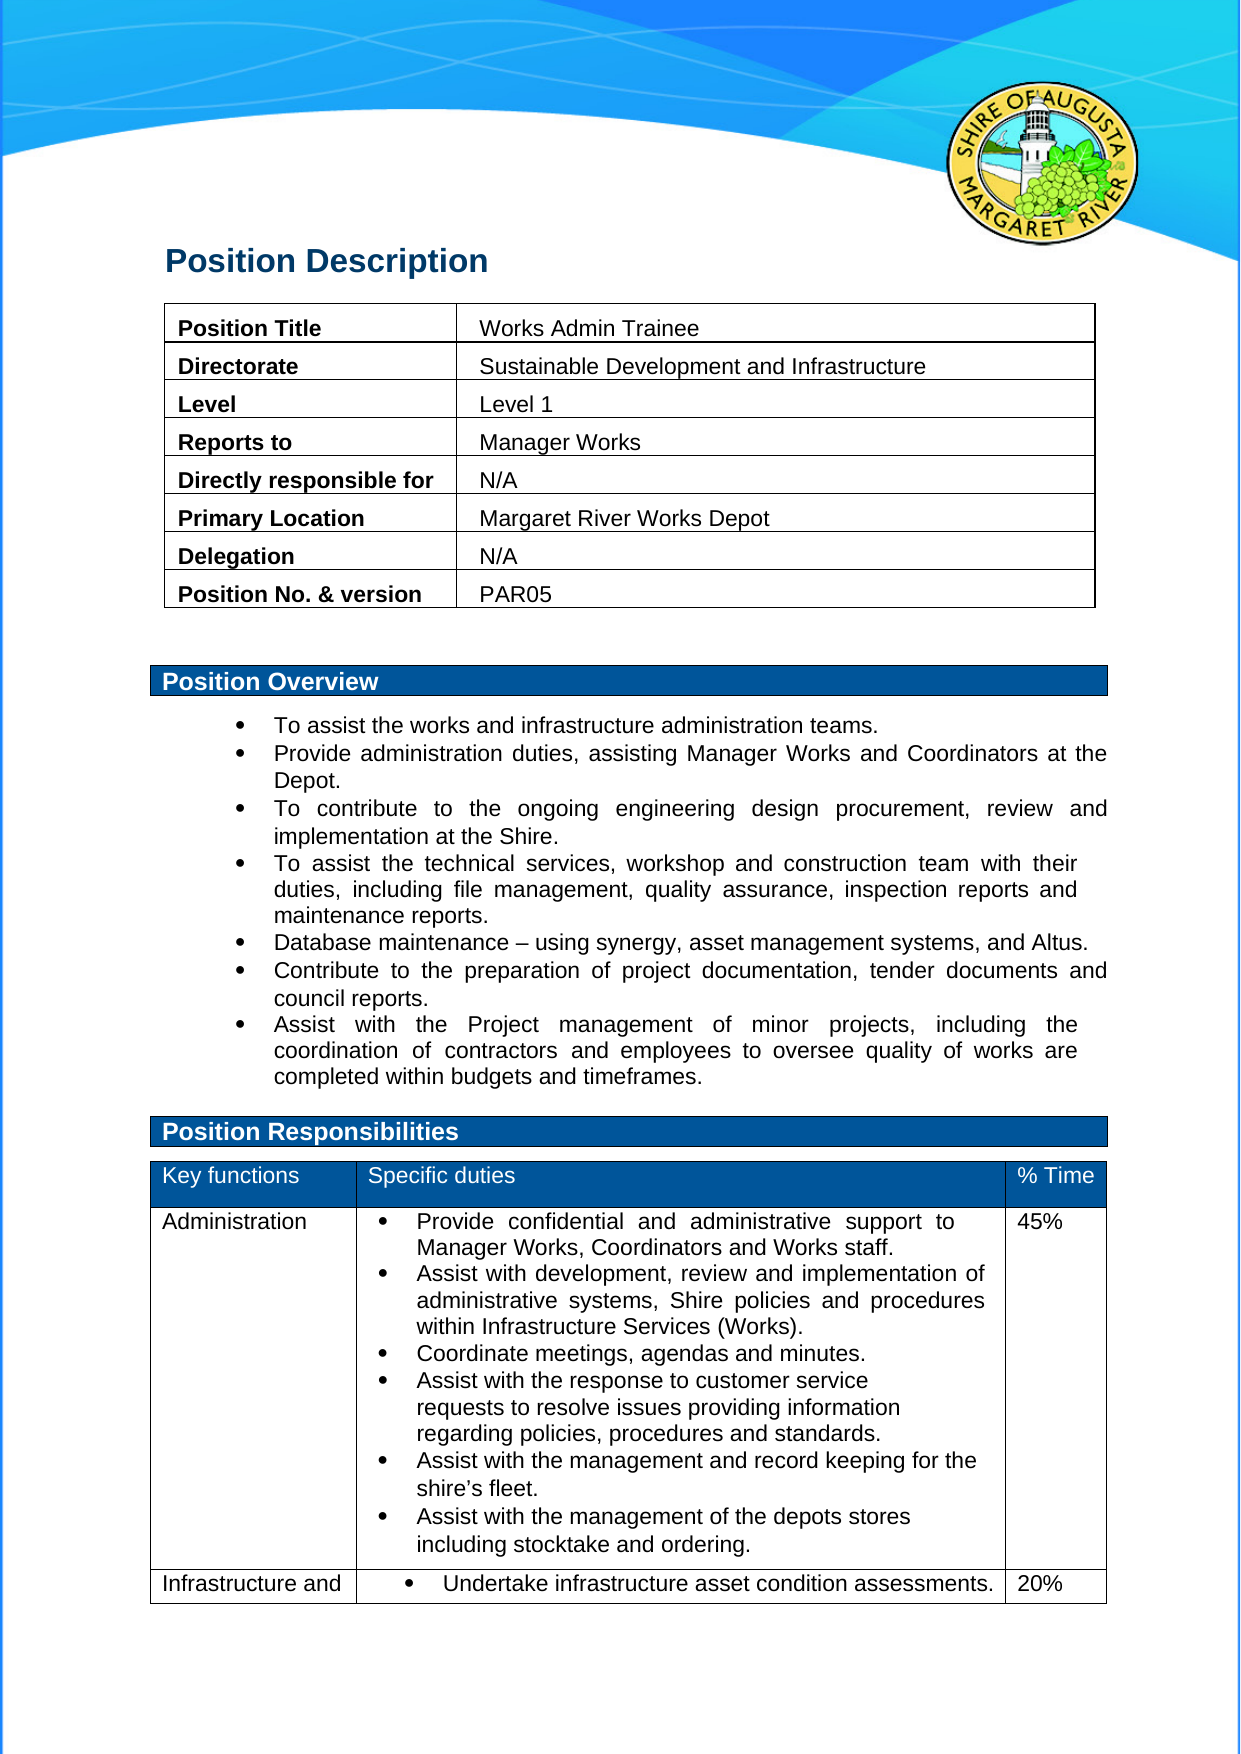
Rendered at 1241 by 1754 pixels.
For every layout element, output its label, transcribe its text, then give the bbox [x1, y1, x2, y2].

table_cell 20% [1006, 1570, 1106, 1603]
table_cell PAR05 [457, 570, 1094, 607]
table_cell Delegation [165, 532, 456, 569]
list Database maintenance – using synergy, asset management systems, and Altus. [236, 928, 1107, 956]
table_cell N/A [457, 456, 1094, 493]
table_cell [151, 1570, 356, 1603]
table_cell Level 1 [457, 380, 1094, 417]
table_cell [357, 1570, 1005, 1603]
table_cell Level [165, 380, 456, 417]
table_cell Margaret River Works Depot [457, 494, 1094, 531]
table_cell Manager Works [457, 418, 1094, 455]
table_cell 45% [1006, 1208, 1106, 1569]
list Provide administration duties, assisting Manager Works and Coordinators at the Depot. [236, 739, 1107, 794]
table_header Position Overview [151, 666, 1107, 695]
table_cell Directorate [165, 343, 456, 379]
table_cell N/A [457, 532, 1094, 569]
list To assist the works and infrastructure administration teams. [236, 711, 1107, 739]
table_cell Position No. & version [165, 570, 456, 607]
list Contribute to the preparation of project documentation, tender documents and council reports. [236, 956, 1107, 1012]
picture [0, 0, 1241, 1754]
table_header Position Title [165, 304, 456, 341]
table_header Position Responsibilities [151, 1117, 1107, 1146]
table_header Works Admin Trainee [457, 304, 1094, 341]
table_cell Administration [151, 1208, 356, 1569]
table_cell Sustainable Development and Infrastructure [457, 343, 1094, 379]
subtitle Position Description [165, 241, 1107, 279]
table_header Specific duties [357, 1162, 1005, 1207]
table_cell Primary Location [165, 494, 456, 531]
table_cell Directly responsible for [165, 456, 456, 493]
list Assist with the Project management of minor projects, including the coordination of contractors and employees to oversee quality of works are completed within budgets and timeframes. [236, 1012, 1078, 1089]
table_header Key functions [151, 1162, 356, 1207]
list To contribute to the ongoing engineering design procurement, review and implementation at the Shire. [236, 794, 1107, 850]
list To assist the technical services, workshop and construction team with their duties, including file management, quality assurance, inspection reports and maintenance reports. [236, 851, 1078, 928]
table_header % Time [1006, 1162, 1106, 1207]
table_cell Reports to [165, 418, 456, 455]
table_cell Provide confidential and administrative support to Manager Works, Coordinators and Works staff. Assist with development, review and implementation of administrative systems, Shire policies and procedures within Infrastructure Services (Works). Coordinate meetings, agendas and minutes. Assist with the response to customer service requests to resolve issues providing information regarding policies, procedures and standards. Assist with the management and record keeping for the shire’s fleet. Assist with the management of the depots stores including stocktake and ordering. [357, 1208, 1005, 1569]
